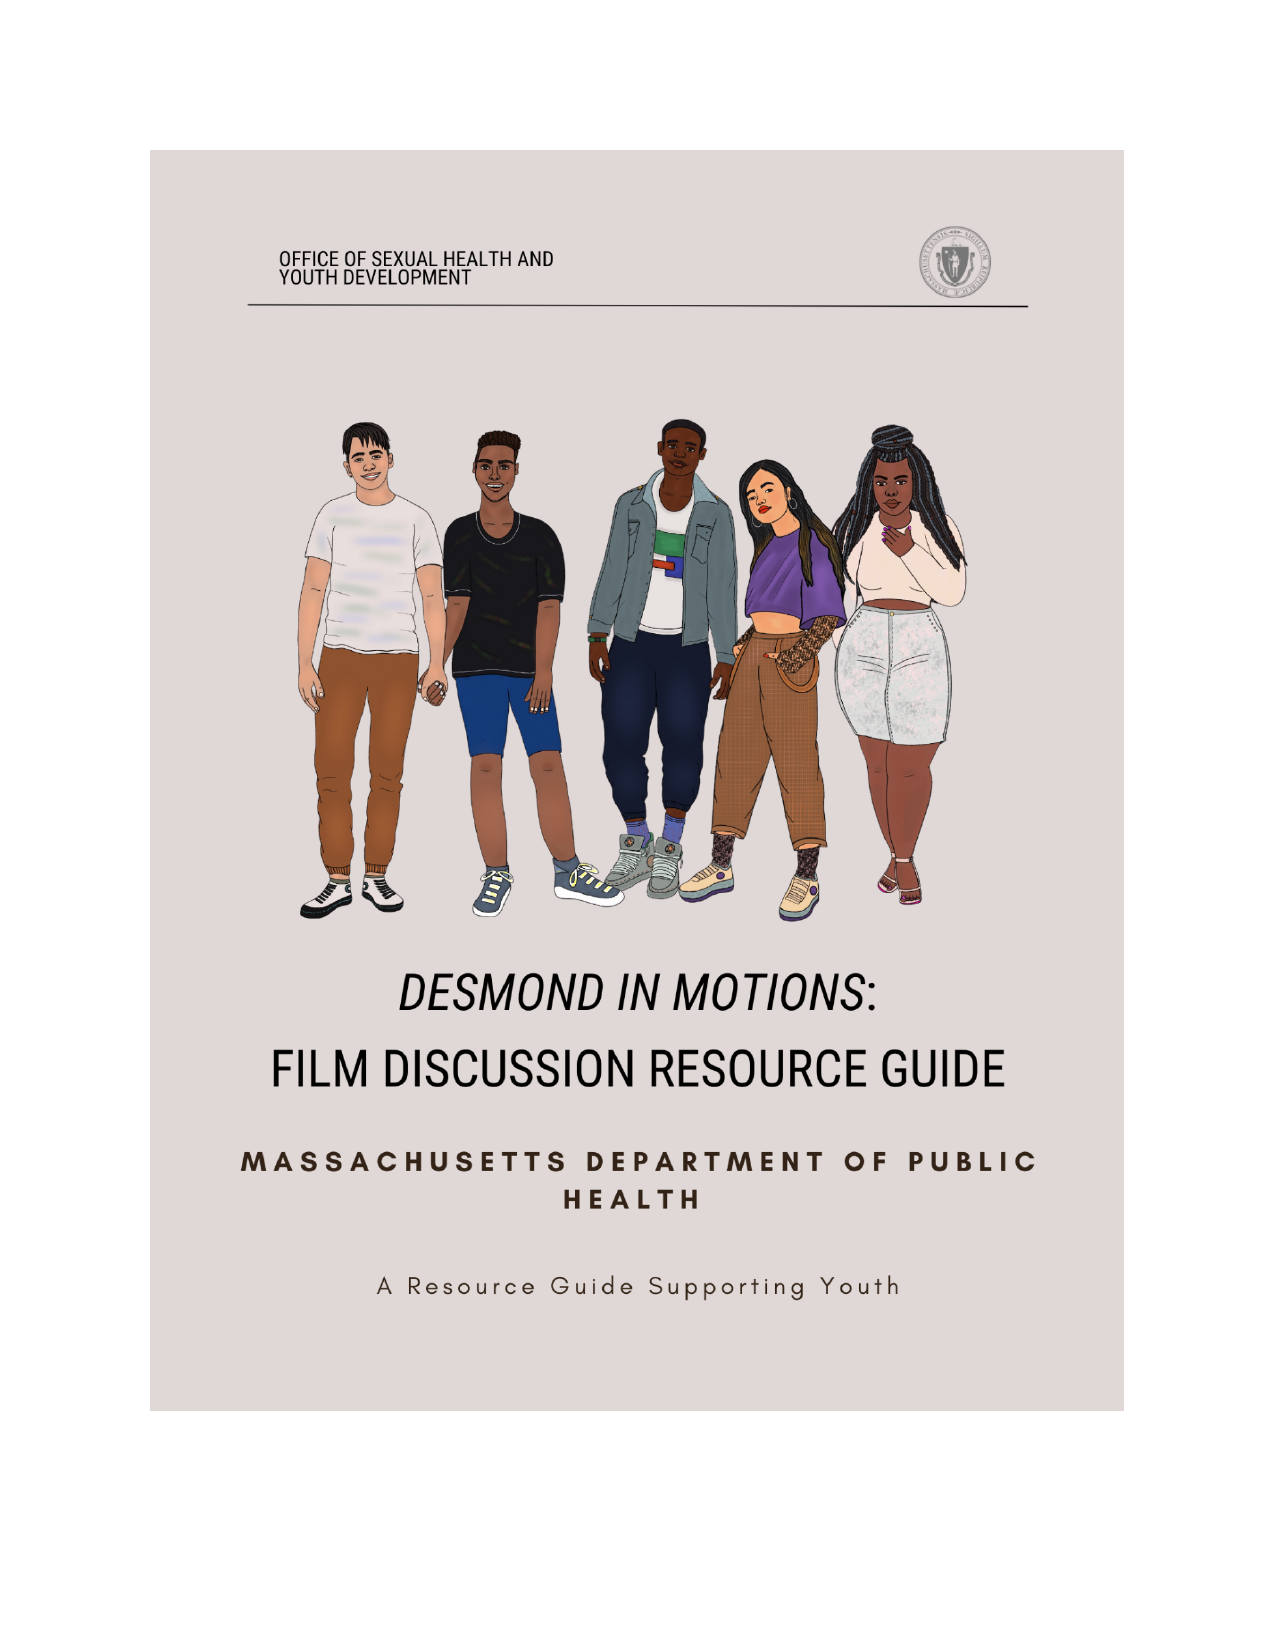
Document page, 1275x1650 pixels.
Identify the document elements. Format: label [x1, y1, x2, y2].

picture [150, 150, 1124, 1411]
